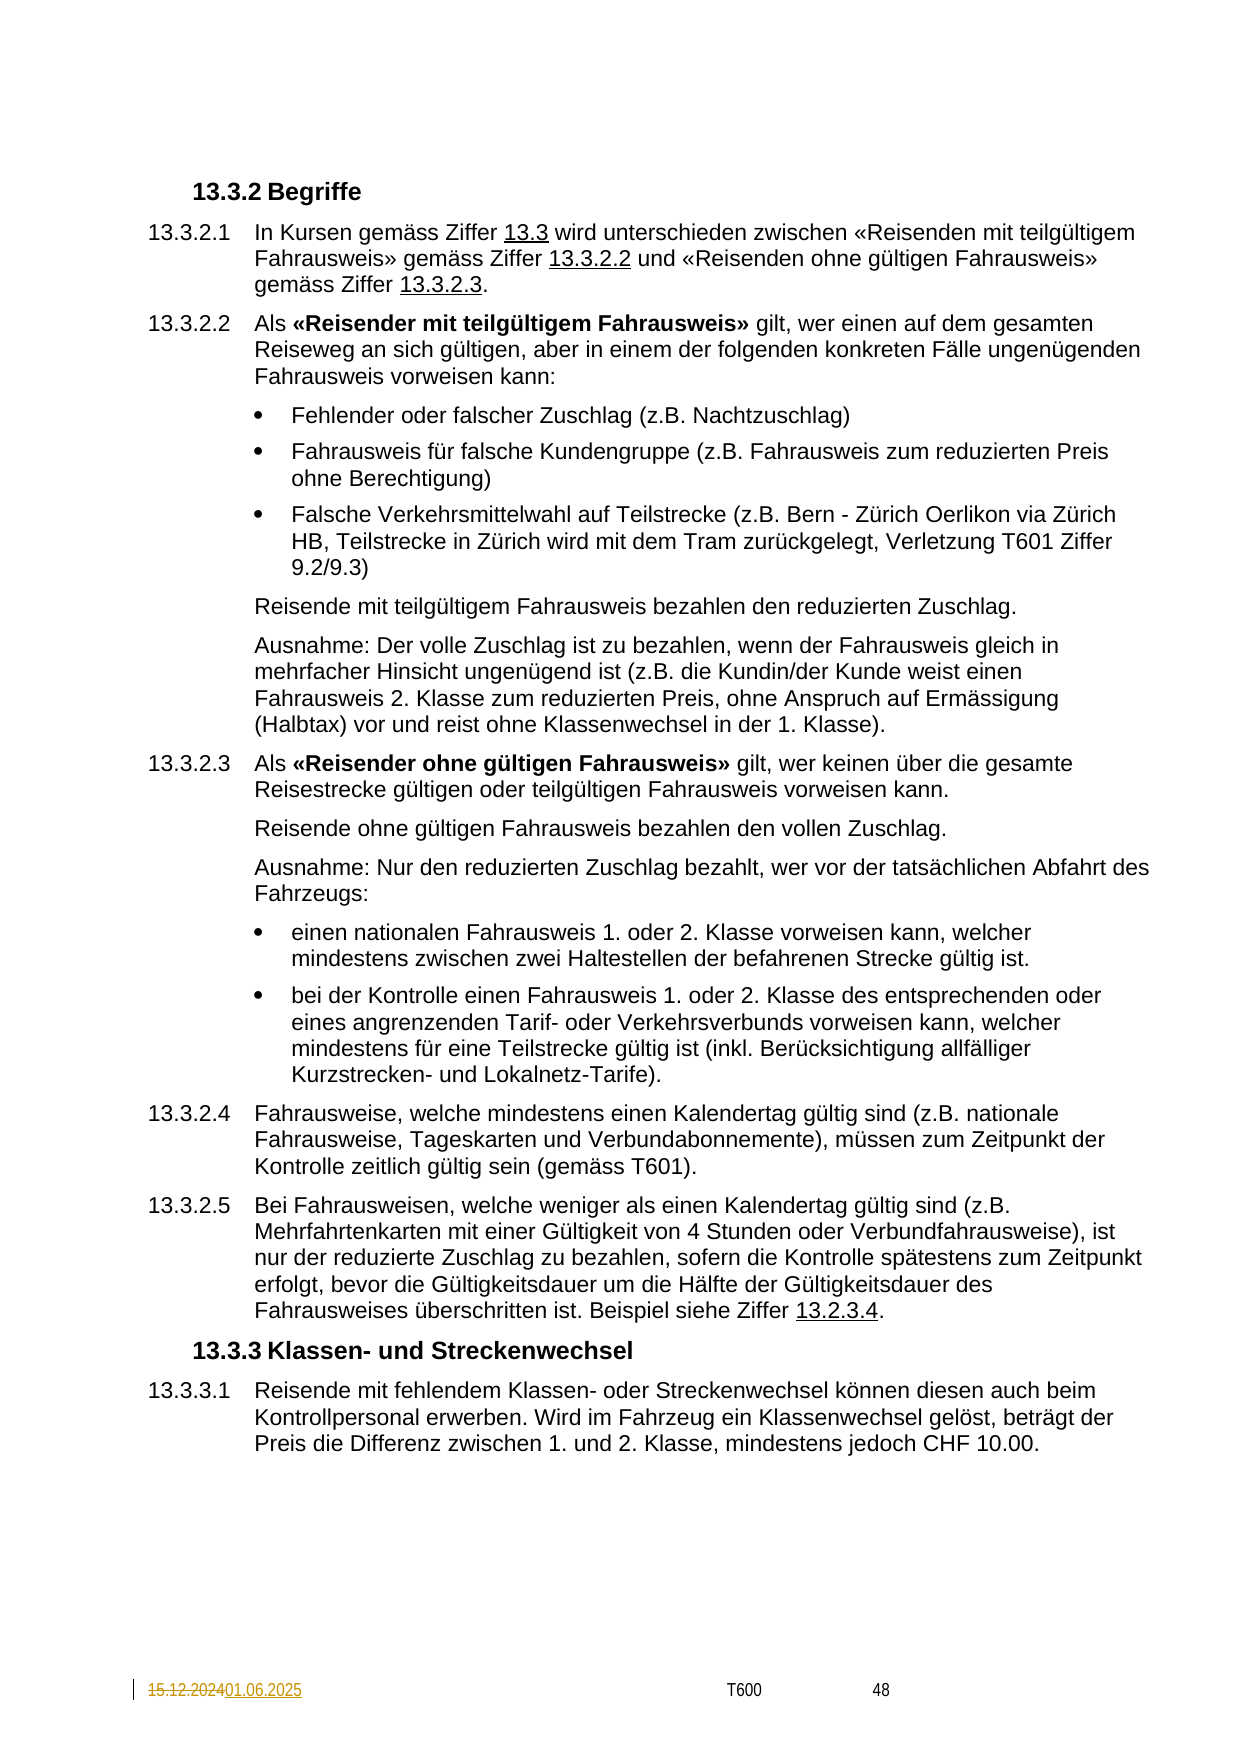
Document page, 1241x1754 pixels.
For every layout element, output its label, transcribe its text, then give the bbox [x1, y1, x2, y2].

text bei der Kontrolle einen Fahrausweis 1. oder 2. Klasse des entsprechenden oder eines angrenzenden Tarif- oder Verkehrsverbunds vorweisen kann, welcher mindestens für eine Teilstrecke gültig ist (inkl. Berücksichtigung allfälliger Kurzstrecken- und Lokalnetz-Tarife). [254, 982, 1152, 1088]
subtitle Als «Reisender mit teilgültigem Fahrausweis» gilt, wer einen auf dem gesamten Reiseweg an sich gültigen, aber in einem der folgenden konkreten Fälle ungenügenden Fahrausweis vorweisen kann: [148, 310, 1152, 389]
text Fahrausweis für falsche Kundengruppe (z.B. Fahrausweis zum reduzierten Preis ohne Berechtigung) [254, 438, 1152, 491]
text einen nationalen Fahrausweis 1. oder 2. Klasse vorweisen kann, welcher mindestens zwischen zwei Haltestellen der befahrenen Strecke gültig ist. [254, 919, 1152, 972]
text Fehlender oder falscher Zuschlag (z.B. Nachtzuschlag) [254, 402, 1152, 428]
subtitle Reisende mit fehlendem Klassen- oder Streckenwechsel können diesen auch beim Kontrollpersonal erwerben. Wird im Fahrzeug ein Klassenwechsel gelöst, beträgt der Preis die Differenz zwischen 1. und 2. Klasse, mindestens jedoch CHF 10.00. [148, 1377, 1152, 1456]
text Reisende mit teilgültigem Fahrausweis bezahlen den reduzierten Zuschlag. [254, 593, 1152, 619]
text Ausnahme: Nur den reduzierten Zuschlag bezahlt, wer vor der tatsächlichen Abfahrt des Fahrzeugs: [254, 854, 1152, 907]
text Begriffe [192, 177, 1152, 206]
text Falsche Verkehrsmittelwahl auf Teilstrecke (z.B. Bern - Zürich Oerlikon via Zürich HB, Teilstrecke in Zürich wird mit dem Tram zurückgelegt, Verletzung T601 Ziffer 9.2/9.3) [254, 501, 1152, 581]
subtitle In Kursen gemäss Ziffer 13.3 wird unterschieden zwischen «Reisenden mit teilgültigem Fahrausweis» gemäss Ziffer 13.3.2.2 und «Reisenden ohne gültigen Fahrausweis» gemäss Ziffer 13.3.2.3. [148, 218, 1152, 297]
subtitle Fahrausweise, welche mindestens einen Kalendertag gültig sind (z.B. nationale Fahrausweise, Tageskarten und Verbundabonnemente), müssen zum Zeitpunkt der Kontrolle zeitlich gültig sein (gemäss T601). [148, 1100, 1152, 1179]
text Reisende ohne gültigen Fahrausweis bezahlen den vollen Zuschlag. [254, 815, 1152, 841]
subtitle Als «Reisender ohne gültigen Fahrausweis» gilt, wer keinen über die gesamte Reisestrecke gültigen oder teilgültigen Fahrausweis vorweisen kann. [148, 750, 1152, 802]
subtitle Bei Fahrausweisen, welche weniger als einen Kalendertag gültig sind (z.B. Mehrfahrtenkarten mit einer Gültigkeit von 4 Stunden oder Verbundfahrausweise), ist nur der reduzierte Zuschlag zu bezahlen, sofern die Kontrolle spätestens zum Zeitpunkt erfolgt, bevor die Gültigkeitsdauer um die Hälfte der Gültigkeitsdauer des Fahrausweises überschritten ist. Beispiel siehe Ziffer 13.2.3.4. [148, 1192, 1152, 1323]
text Klassen- und Streckenwechsel [192, 1336, 1152, 1365]
text Ausnahme: Der volle Zuschlag ist zu bezahlen, wenn der Fahrausweis gleich in mehrfacher Hinsicht ungenügend ist (z.B. die Kundin/der Kunde weist einen Fahrausweis 2. Klasse zum reduzierten Preis, ohne Anspruch auf Ermässigung (Halbtax) vor und reist ohne Klassenwechsel in der 1. Klasse). [254, 632, 1152, 737]
